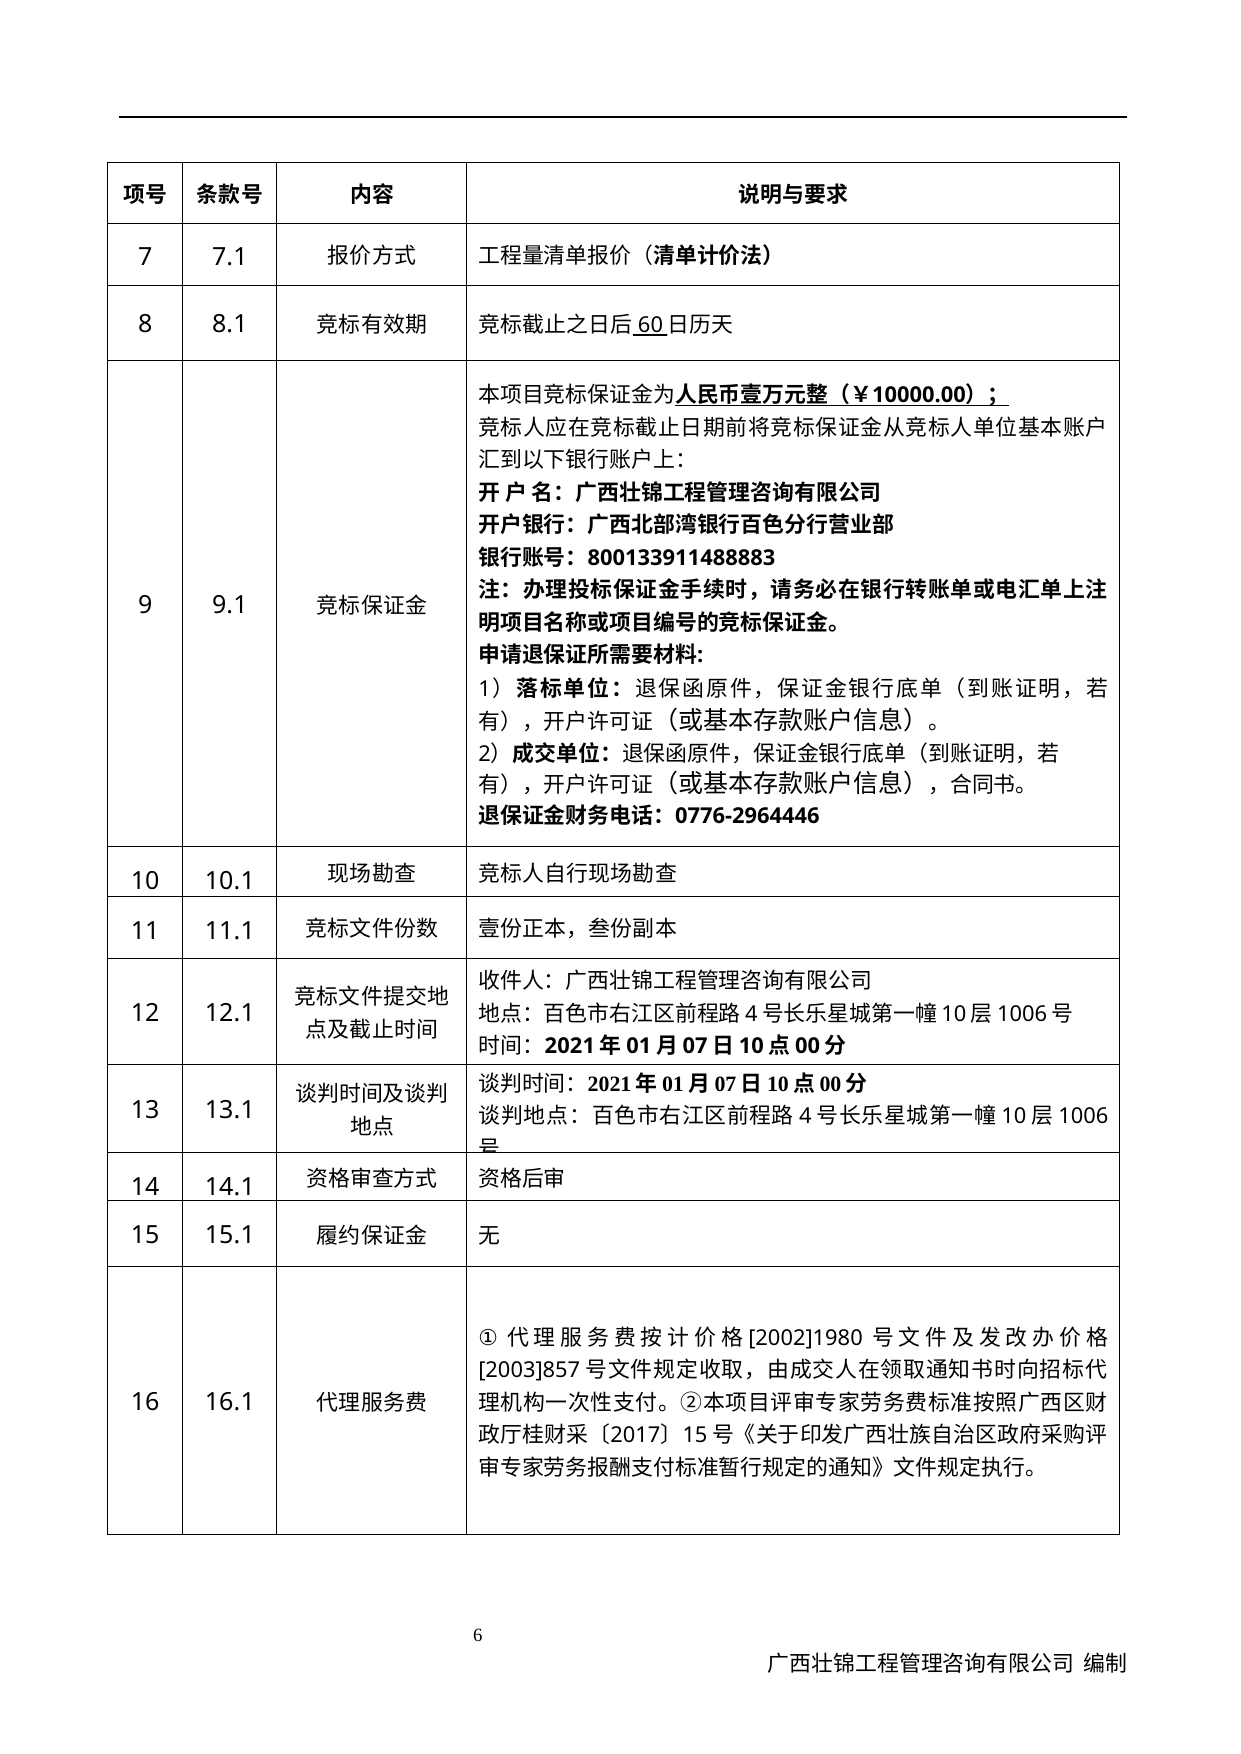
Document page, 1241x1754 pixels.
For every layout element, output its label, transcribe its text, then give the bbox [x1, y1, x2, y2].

table_cell 竞标文件份数 [277, 897, 466, 958]
table_cell 14.1 [183, 1153, 276, 1200]
table_cell 本项目竞标保证金为人民币壹万元整（￥10000.00）； 竞标人应在竞标截止日期前将竞标保证金从竞标人单位基本账户汇到以下银行账户上： 开 户 名：广西壮锦工程管理咨询有限公司 开户银行：广西北部湾银行百色分行营业部 银行账号：800133911488883 注：办理投标保证金手续时，请务必在银行转账单或电汇单上注明项目名称或项目编号的竞标保证金。 申请退保证所需要材料: 1）落标单位：退保函原件，保证金银行底单（到账证明，若有），开户许可证（或基本存款账户信息）。 2）成交单位：退保函原件，保证金银行底单（到账证明，若有），开户许可证（或基本存款账户信息），合同书。 退保证金财务电话：0776-2964446 [467, 361, 1119, 846]
table_header 说明与要求 [467, 163, 1119, 223]
table_cell 履约保证金 [277, 1201, 466, 1266]
table_cell 12 [108, 959, 182, 1064]
table_cell 7 [108, 224, 182, 284]
table_cell 竞标有效期 [277, 286, 466, 360]
table_cell 11.1 [183, 897, 276, 958]
table_cell 竞标截止之日后 60日历天 [467, 286, 1119, 360]
table_cell 谈判时间及谈判地点 [277, 1065, 466, 1152]
table_cell 代理服务费 [277, 1267, 466, 1534]
table_cell 10 [108, 847, 182, 896]
table_cell 壹份正本，叁份副本 [467, 897, 1119, 958]
table_cell 收件人：广西壮锦工程管理咨询有限公司 地点：百色市右江区前程路4号长乐星城第一幢10层1006号 时间：2021年01月07日10点00分 [467, 959, 1119, 1064]
table_cell 8 [108, 286, 182, 360]
table_cell 竞标保证金 [277, 361, 466, 846]
table_cell 13.1 [183, 1065, 276, 1152]
table_cell 资格后审 [467, 1153, 1119, 1200]
table_cell 15.1 [183, 1201, 276, 1266]
table_cell 现场勘查 [277, 847, 466, 896]
table_header 内容 [277, 163, 466, 223]
table_cell 7.1 [183, 224, 276, 284]
table_cell 15 [108, 1201, 182, 1266]
table_cell 竞标文件提交地点及截止时间 [277, 959, 466, 1064]
table_cell 16 [108, 1267, 182, 1534]
table_cell 12.1 [183, 959, 276, 1064]
table_cell 报价方式 [277, 224, 466, 284]
table_cell 16.1 [183, 1267, 276, 1534]
table_header 条款号 [183, 163, 276, 223]
table_cell 14 [108, 1153, 182, 1200]
table_cell 资格审查方式 [277, 1153, 466, 1200]
table_cell 9 [108, 361, 182, 846]
table_cell 工程量清单报价（清单计价法） [467, 224, 1119, 284]
table_cell 13 [108, 1065, 182, 1152]
table_cell 10.1 [183, 847, 276, 896]
table_cell 谈判时间：2021年01月07日10点00分 谈判地点：百色市右江区前程路4号长乐星城第一幢10层1006号 [467, 1065, 1119, 1152]
table_header 项号 [108, 163, 182, 223]
table_cell 9.1 [183, 361, 276, 846]
table_cell 8.1 [183, 286, 276, 360]
table_cell ①代理服务费按计价格[2002]1980号文件及发改办价格[2003]857号文件规定收取，由成交人在领取通知书时向招标代理机构一次性支付。②本项目评审专家劳务费标准按照广西区财政厅桂财采〔2017〕15号《关于印发广西壮族自治区政府采购评审专家劳务报酬支付标准暂行规定的通知》文件规定执行。 [467, 1267, 1119, 1534]
table_cell 竞标人自行现场勘查 [467, 847, 1119, 896]
table_cell 无 [467, 1201, 1119, 1266]
table_cell 11 [108, 897, 182, 958]
